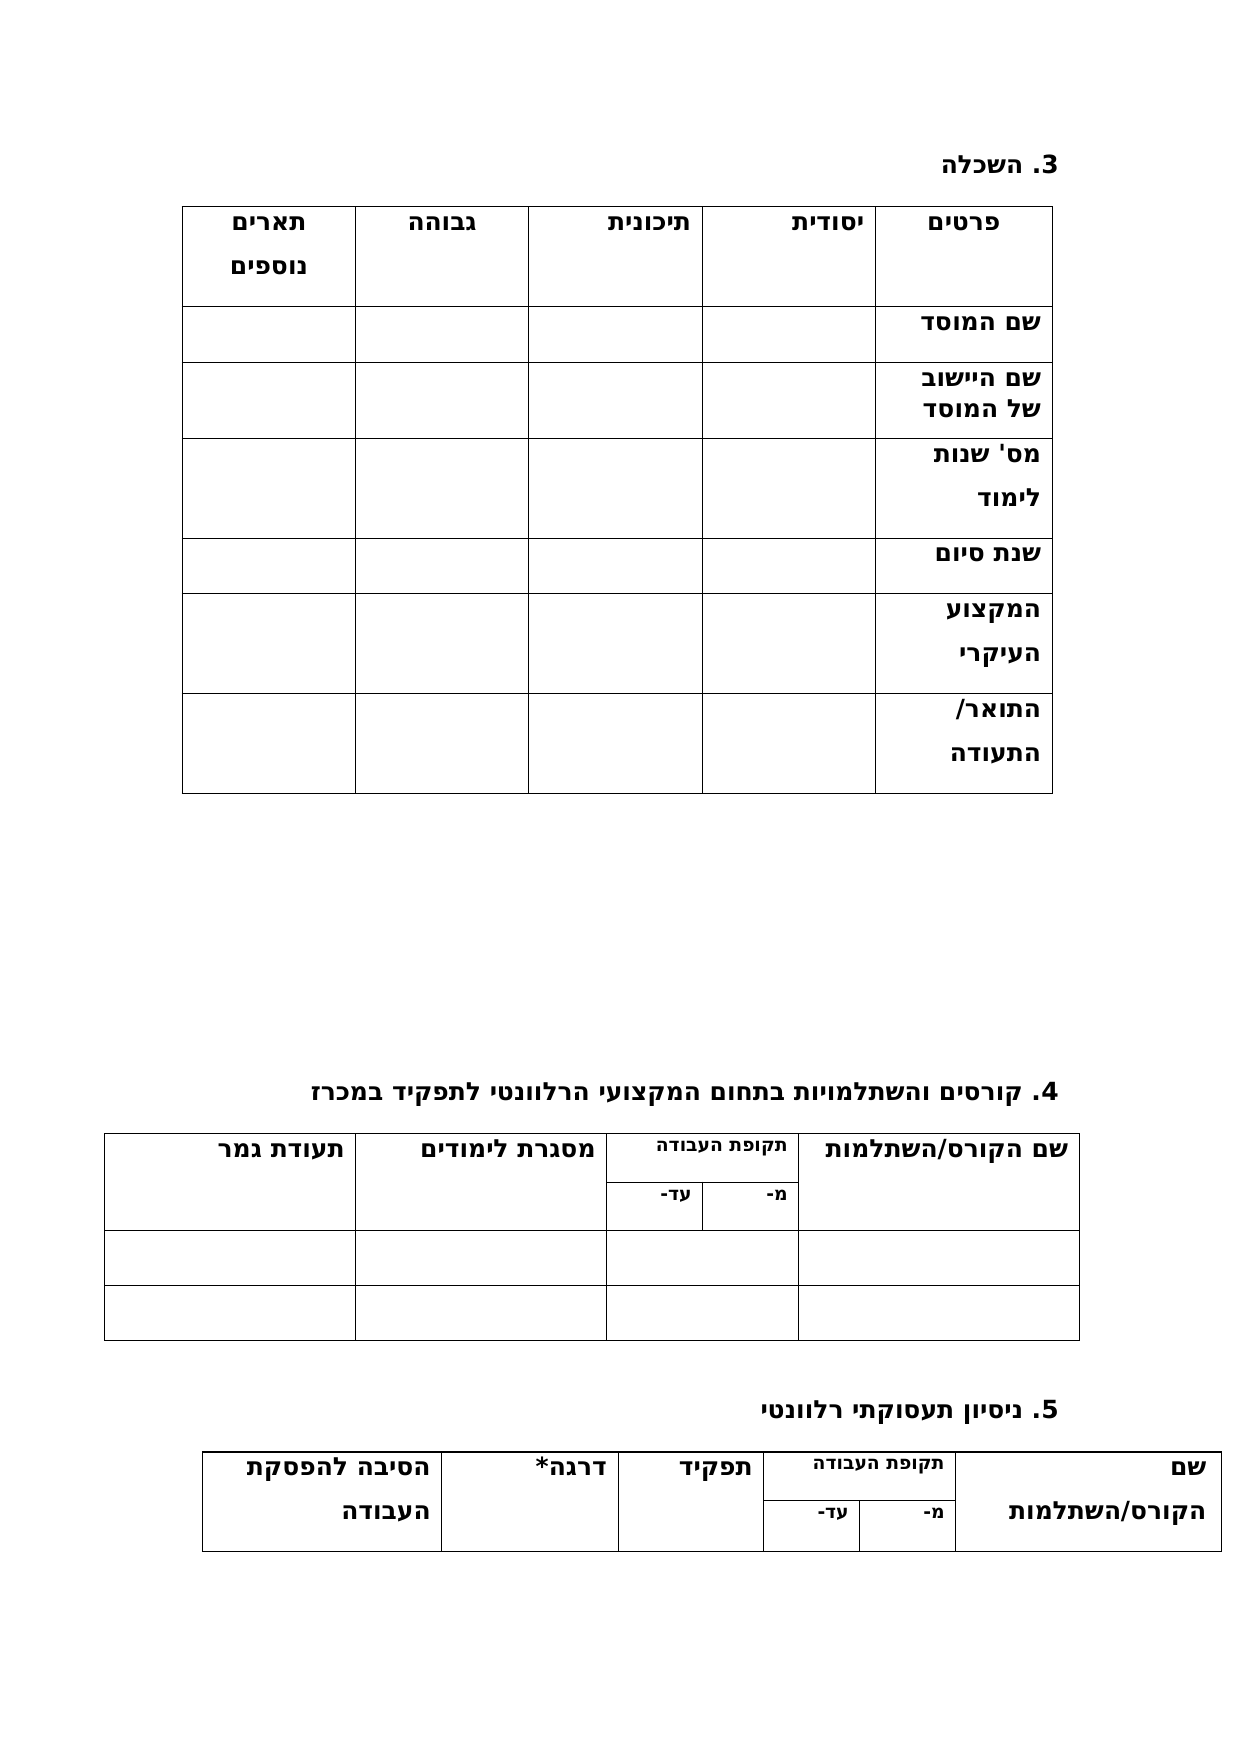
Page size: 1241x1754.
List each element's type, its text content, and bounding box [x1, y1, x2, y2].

table_cell [356, 439, 528, 537]
table_cell [529, 363, 702, 438]
table_cell [183, 439, 355, 537]
table_cell [703, 539, 875, 593]
text 5. ניסיון תעסוקתי רלוונטי [187, 1395, 1059, 1424]
table_cell [703, 594, 875, 693]
table_cell [529, 439, 702, 537]
table_cell עד- [764, 1501, 859, 1551]
table_header תארים נוספים [183, 207, 355, 306]
table_header דרגה* [442, 1453, 618, 1551]
text 4. קורסים והשתלמויות בתחום המקצועי הרלוונטי לתפקיד במכרז [187, 1077, 1059, 1106]
table_header תעודת גמר [105, 1134, 355, 1230]
table_cell [105, 1286, 355, 1339]
table_cell [183, 307, 355, 362]
table_header יסודית [703, 207, 875, 306]
table_cell [529, 694, 702, 792]
table_cell מ- [703, 1183, 798, 1230]
table_header שם הקורס/השתלמות [956, 1453, 1221, 1551]
table_header תפקיד [619, 1453, 763, 1551]
table_cell [356, 1286, 606, 1339]
table_cell [703, 307, 875, 362]
table_header גבוהה [356, 207, 528, 306]
table_cell [183, 539, 355, 593]
table_cell [703, 363, 875, 438]
table_cell [356, 694, 528, 792]
table_cell [799, 1231, 1079, 1285]
table_cell [607, 1286, 798, 1339]
table_cell עד- [607, 1183, 702, 1230]
table_cell מ- [860, 1501, 955, 1551]
table_cell [356, 363, 528, 438]
table_cell המקצוע העיקרי [876, 594, 1052, 693]
table_cell [356, 539, 528, 593]
table_cell [529, 539, 702, 593]
table_cell [356, 594, 528, 693]
table_cell [703, 439, 875, 537]
table_cell [183, 694, 355, 792]
table_header הסיבה להפסקת העבודה [203, 1453, 441, 1551]
table_cell מס' שנות לימוד [876, 439, 1052, 537]
table_cell [183, 363, 355, 438]
table_header שם הקורס/השתלמות [799, 1134, 1079, 1230]
table_cell שם המוסד [876, 307, 1052, 362]
table_header פרטים [876, 207, 1052, 306]
table_cell [183, 594, 355, 693]
table_cell [607, 1231, 798, 1285]
table_cell [356, 307, 528, 362]
text 3. השכלה [187, 150, 1059, 179]
table_cell התואר/התעודה [876, 694, 1052, 792]
table_cell שם היישוב של המוסד [876, 363, 1052, 438]
table_header תקופת העבודה [764, 1453, 955, 1500]
table_cell [529, 594, 702, 693]
table_cell [703, 694, 875, 792]
table_cell [356, 1231, 606, 1285]
table_header תקופת העבודה [607, 1134, 798, 1182]
table_header תיכונית [529, 207, 702, 306]
table_cell [105, 1231, 355, 1285]
table_header מסגרת לימודים [356, 1134, 606, 1230]
table_cell [529, 307, 702, 362]
table_cell שנת סיום [876, 539, 1052, 593]
table_cell [799, 1286, 1079, 1339]
